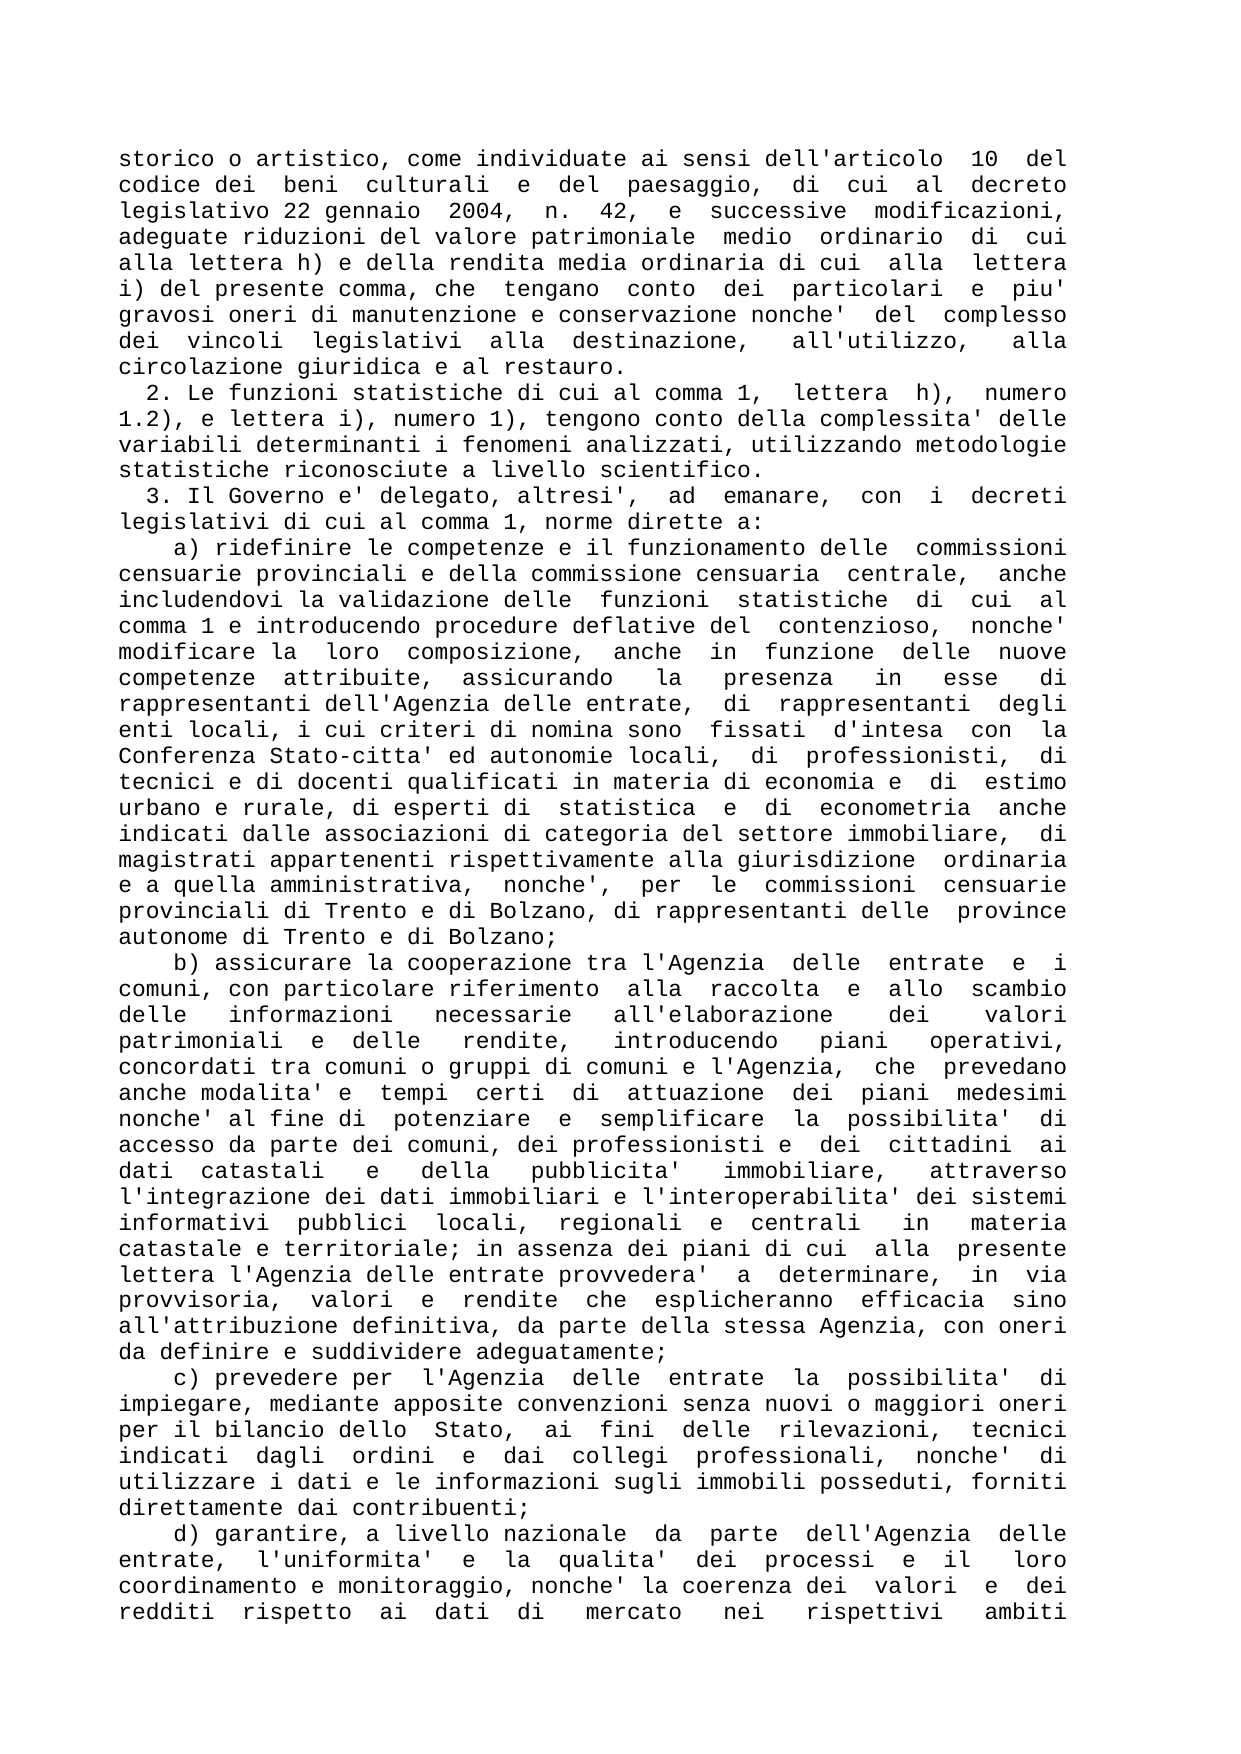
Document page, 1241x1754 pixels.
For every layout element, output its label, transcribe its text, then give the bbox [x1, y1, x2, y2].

text da definire e suddividere adeguatamente; [118, 1341, 1122, 1367]
text comma 1 e introducendo procedure deflative del contenzioso, nonche' [118, 614, 1122, 640]
text a) ridefinire le competenze e il funzionamento delle commissioni [118, 537, 1122, 563]
text 3. Il Governo e' delegato, altresi', ad emanare, con i decreti [118, 485, 1122, 511]
text adeguate riduzioni del valore patrimoniale medio ordinario di cui [118, 225, 1122, 251]
text 1.2), e lettera i), numero 1), tengono conto della complessita' delle [118, 407, 1122, 433]
text patrimoniali e delle rendite, introducendo piani operativi, [118, 1029, 1122, 1055]
text coordinamento e monitoraggio, nonche' la coerenza dei valori e dei [118, 1574, 1122, 1600]
text tecnici e di docenti qualificati in materia di economia e di estimo [118, 770, 1122, 796]
text c) prevedere per l'Agenzia delle entrate la possibilita' di [118, 1367, 1122, 1393]
text circolazione giuridica e al restauro. [118, 355, 1122, 381]
text i) del presente comma, che tengano conto dei particolari e piu' [118, 277, 1122, 303]
text nonche' al fine di potenziare e semplificare la possibilita' di [118, 1107, 1122, 1133]
text modificare la loro composizione, anche in funzione delle nuove [118, 640, 1122, 666]
text all'attribuzione definitiva, da parte della stessa Agenzia, con oneri [118, 1315, 1122, 1341]
text includendovi la validazione delle funzioni statistiche di cui al [118, 588, 1122, 614]
text autonome di Trento e di Bolzano; [118, 926, 1122, 952]
text storico o artistico, come individuate ai sensi dell'articolo 10 del [118, 148, 1122, 173]
text accesso da parte dei comuni, dei professionisti e dei cittadini ai [118, 1133, 1122, 1159]
text anche modalita' e tempi certi di attuazione dei piani medesimi [118, 1081, 1122, 1107]
text enti locali, i cui criteri di nomina sono fissati d'intesa con la [118, 718, 1122, 744]
text entrate, l'uniformita' e la qualita' dei processi e il loro [118, 1548, 1122, 1574]
text e a quella amministrativa, nonche', per le commissioni censuarie [118, 874, 1122, 900]
text utilizzare i dati e le informazioni sugli immobili posseduti, forniti [118, 1470, 1122, 1496]
text informativi pubblici locali, regionali e centrali in materia [118, 1211, 1122, 1237]
text provinciali di Trento e di Bolzano, di rappresentanti delle province [118, 900, 1122, 926]
text dei vincoli legislativi alla destinazione, all'utilizzo, alla [118, 329, 1122, 355]
text provvisoria, valori e rendite che esplicheranno efficacia sino [118, 1289, 1122, 1315]
text lettera l'Agenzia delle entrate provvedera' a determinare, in via [118, 1263, 1122, 1289]
text magistrati appartenenti rispettivamente alla giurisdizione ordinaria [118, 848, 1122, 874]
text delle informazioni necessarie all'elaborazione dei valori [118, 1003, 1122, 1029]
text impiegare, mediante apposite convenzioni senza nuovi o maggiori oneri [118, 1393, 1122, 1418]
text per il bilancio dello Stato, ai fini delle rilevazioni, tecnici [118, 1418, 1122, 1444]
text indicati dalle associazioni di categoria del settore immobiliare, di [118, 822, 1122, 848]
text direttamente dai contribuenti; [118, 1496, 1122, 1522]
text Conferenza Stato-citta' ed autonomie locali, di professionisti, di [118, 744, 1122, 770]
text competenze attribuite, assicurando la presenza in esse di [118, 666, 1122, 692]
text gravosi oneri di manutenzione e conservazione nonche' del complesso [118, 303, 1122, 329]
text d) garantire, a livello nazionale da parte dell'Agenzia delle [118, 1522, 1122, 1548]
text statistiche riconosciute a livello scientifico. [118, 459, 1122, 485]
text legislativo 22 gennaio 2004, n. 42, e successive modificazioni, [118, 199, 1122, 225]
text dati catastali e della pubblicita' immobiliare, attraverso [118, 1159, 1122, 1185]
text rappresentanti dell'Agenzia delle entrate, di rappresentanti degli [118, 692, 1122, 718]
text censuarie provinciali e della commissione censuaria centrale, anche [118, 563, 1122, 588]
text redditi rispetto ai dati di mercato nei rispettivi ambiti [118, 1600, 1122, 1626]
text codice dei beni culturali e del paesaggio, di cui al decreto [118, 173, 1122, 199]
text indicati dagli ordini e dai collegi professionali, nonche' di [118, 1444, 1122, 1470]
text catastale e territoriale; in assenza dei piani di cui alla presente [118, 1237, 1122, 1263]
text legislativi di cui al comma 1, norme dirette a: [118, 511, 1122, 537]
text l'integrazione dei dati immobiliari e l'interoperabilita' dei sistemi [118, 1185, 1122, 1211]
text variabili determinanti i fenomeni analizzati, utilizzando metodologie [118, 433, 1122, 459]
text urbano e rurale, di esperti di statistica e di econometria anche [118, 796, 1122, 822]
text 2. Le funzioni statistiche di cui al comma 1, lettera h), numero [118, 381, 1122, 407]
text concordati tra comuni o gruppi di comuni e l'Agenzia, che prevedano [118, 1055, 1122, 1081]
text alla lettera h) e della rendita media ordinaria di cui alla lettera [118, 251, 1122, 277]
text comuni, con particolare riferimento alla raccolta e allo scambio [118, 978, 1122, 1003]
text b) assicurare la cooperazione tra l'Agenzia delle entrate e i [118, 952, 1122, 978]
